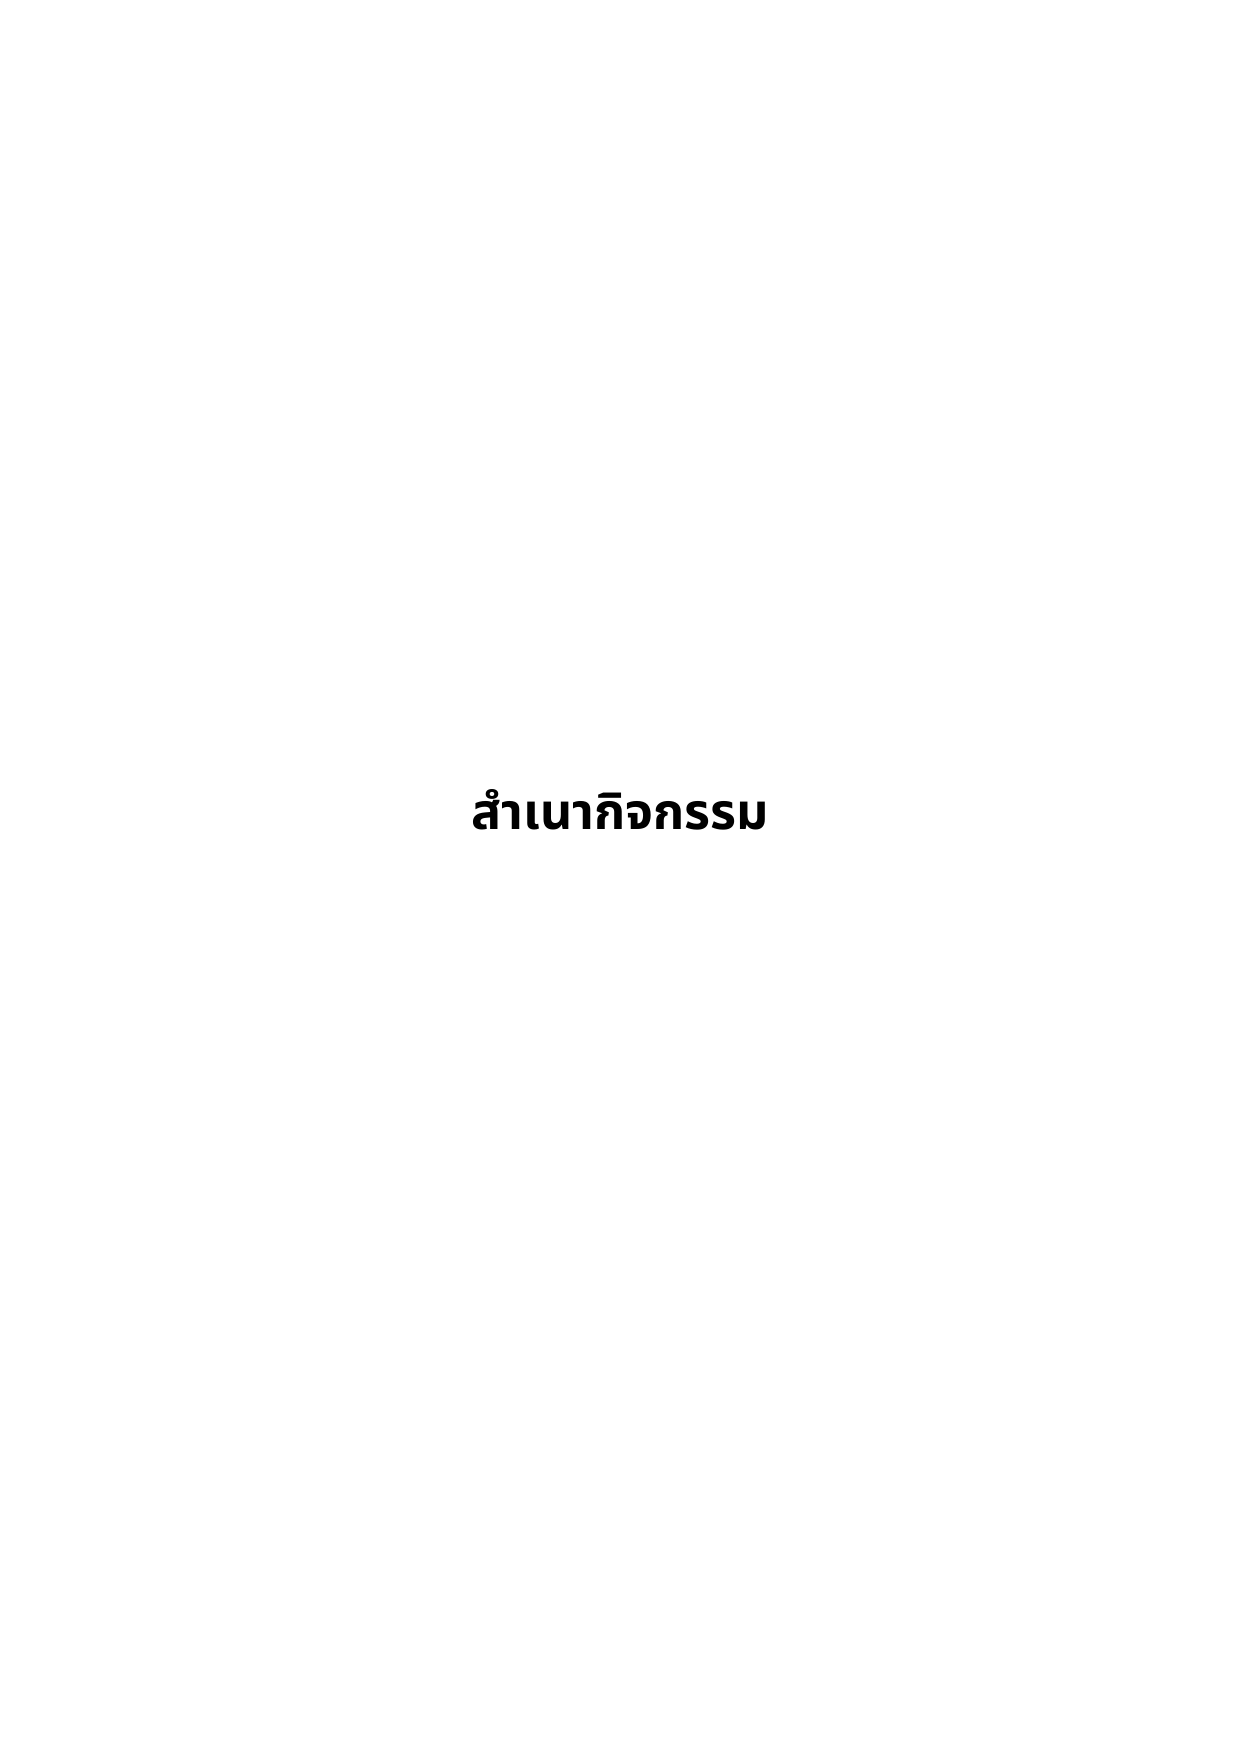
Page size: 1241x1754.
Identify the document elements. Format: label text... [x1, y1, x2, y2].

text สำเนากิจกรรม [150, 777, 1090, 852]
